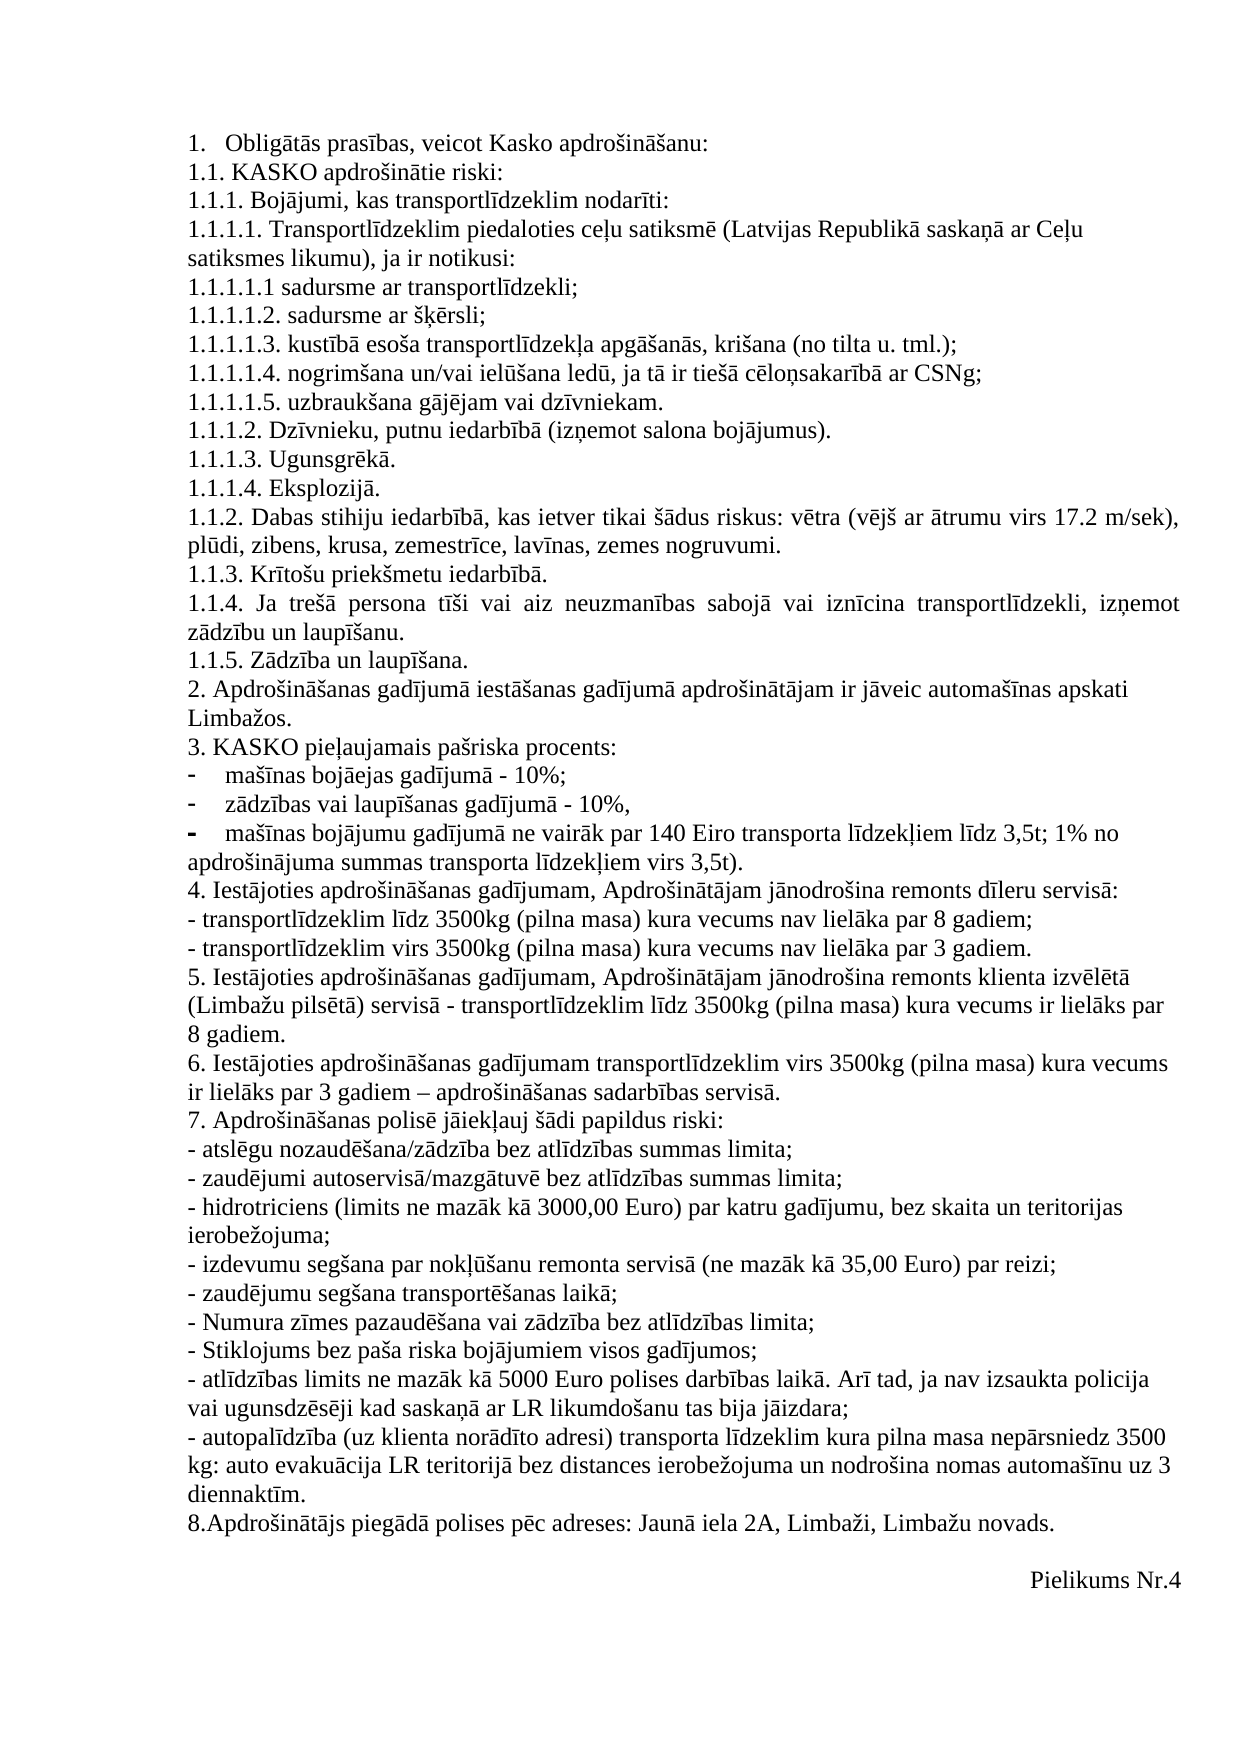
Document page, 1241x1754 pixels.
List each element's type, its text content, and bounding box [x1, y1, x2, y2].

text - izdevumu segšana par nokļūšanu remonta servisā (ne mazāk kā 35,00 Euro) par reizi; [187, 1249, 1181, 1278]
text 1.1. KASKO apdrošinātie riski: [187, 157, 1181, 186]
text - atslēgu nozaudēšana/zādzība bez atlīdzības summas limita; [187, 1134, 1181, 1163]
text 1.1.1.1. Transportlīdzeklim piedaloties ceļu satiksmē (Latvijas Republikā saskaņā ar Ceļu satiksmes likumu), ja ir notikusi: [187, 214, 1181, 272]
text 1.1.1.1.2. sadursme ar šķērsli; [187, 301, 1181, 329]
text 8.Apdrošinātājs piegādā polises pēc adreses: Jaunā iela 2A, Limbaži, Limbažu novads. [187, 1508, 1181, 1537]
text 1.1.4. Ja trešā persona tīši vai aiz neuzmanības sabojā vai iznīcina transportlīdzekli, izņemot zādzību un laupīšanu. [187, 588, 1181, 646]
text 1.1.5. Zādzība un laupīšana. [187, 646, 1181, 674]
text 1.1.1.3. Ugunsgrēkā. [187, 444, 1181, 473]
text - zaudējumu segšana transportēšanas laikā; [187, 1278, 1181, 1307]
text 5. Iestājoties apdrošināšanas gadījumam, Apdrošinātājam jānodrošina remonts klienta izvēlētā (Limbažu pilsētā) servisā - transportlīdzeklim līdz 3500kg (pilna masa) kura vecums ir lielāks par 8 gadiem. [187, 962, 1181, 1048]
text - transportlīdzeklim līdz 3500kg (pilna masa) kura vecums nav lielāka par 8 gadiem; [187, 904, 1181, 933]
text - hidrotriciens (limits ne mazāk kā 3000,00 Euro) par katru gadījumu, bez skaita un teritorijas ierobežojuma; [187, 1192, 1181, 1249]
text 1.1.3. Krītošu priekšmetu iedarbībā. [187, 559, 1181, 588]
text 1.1.1. Bojājumi, kas transportlīdzeklim nodarīti: [187, 186, 1181, 214]
list Pielikums Nr.4 [300, 1566, 1181, 1594]
text - zaudējumi autoservisā/mazgātuvē bez atlīdzības summas limita; [187, 1163, 1181, 1192]
text - transportlīdzeklim virs 3500kg (pilna masa) kura vecums nav lielāka par 3 gadiem. [187, 933, 1181, 962]
text 1.1.1.1.1 sadursme ar transportlīdzekli; [187, 272, 1181, 301]
text 1.1.1.1.5. uzbraukšana gājējam vai dzīvniekam. [187, 387, 1181, 416]
text - atlīdzības limits ne mazāk kā 5000 Euro polises darbības laikā. Arī tad, ja nav izsaukta policija vai ugunsdzēsēji kad saskaņā ar LR likumdošanu tas bija jāizdara; [187, 1364, 1181, 1422]
text 3. KASKO pieļaujamais pašriska procents: [187, 732, 1181, 761]
list mašīnas bojāejas gadījumā - 10%; [187, 761, 1181, 789]
text 1.1.1.4. Eksplozijā. [187, 473, 1181, 502]
text 1.1.1.1.4. nogrimšana un/vai ielūšana ledū, ja tā ir tiešā cēloņsakarībā ar CSNg; [187, 358, 1181, 387]
text 1.1.1.1.3. kustībā esoša transportlīdzekļa apgāšanās, krišana (no tilta u. tml.); [187, 329, 1181, 358]
text - Numura zīmes pazaudēšana vai zādzība bez atlīdzības limita; [187, 1307, 1181, 1336]
text 4. Iestājoties apdrošināšanas gadījumam, Apdrošinātājam jānodrošina remonts dīleru servisā: [187, 876, 1181, 904]
list zādzības vai laupīšanas gadījumā - 10%, [187, 789, 1181, 818]
list Obligātās prasības, veicot Kasko apdrošināšanu: [187, 128, 1181, 157]
list mašīnas bojājumu gadījumā ne vairāk par 140 Eiro transporta līdzekļiem līdz 3,5t; 1% no apdrošinājuma summas transporta līdzekļiem virs 3,5t). [187, 818, 1181, 876]
text 7. Apdrošināšanas polisē jāiekļauj šādi papildus riski: [187, 1106, 1181, 1134]
text - autopalīdzība (uz klienta norādīto adresi) transporta līdzeklim kura pilna masa nepārsniedz 3500 kg: auto evakuācija LR teritorijā bez distances ierobežojuma un nodrošina nomas automašīnu uz 3 diennaktīm. [187, 1422, 1181, 1508]
text - Stiklojums bez paša riska bojājumiem visos gadījumos; [187, 1336, 1181, 1364]
text 6. Iestājoties apdrošināšanas gadījumam transportlīdzeklim virs 3500kg (pilna masa) kura vecums ir lielāks par 3 gadiem – apdrošināšanas sadarbības servisā. [187, 1048, 1181, 1106]
text 2. Apdrošināšanas gadījumā iestāšanas gadījumā apdrošinātājam ir jāveic automašīnas apskati Limbažos. [187, 674, 1181, 732]
text 1.1.2. Dabas stihiju iedarbībā, kas ietver tikai šādus riskus: vētra (vējš ar ātrumu virs 17.2 m/sek), plūdi, zibens, krusa, zemestrīce, lavīnas, zemes nogruvumi. [187, 502, 1181, 559]
text 1.1.1.2. Dzīvnieku, putnu iedarbībā (izņemot salona bojājumus). [187, 416, 1181, 444]
